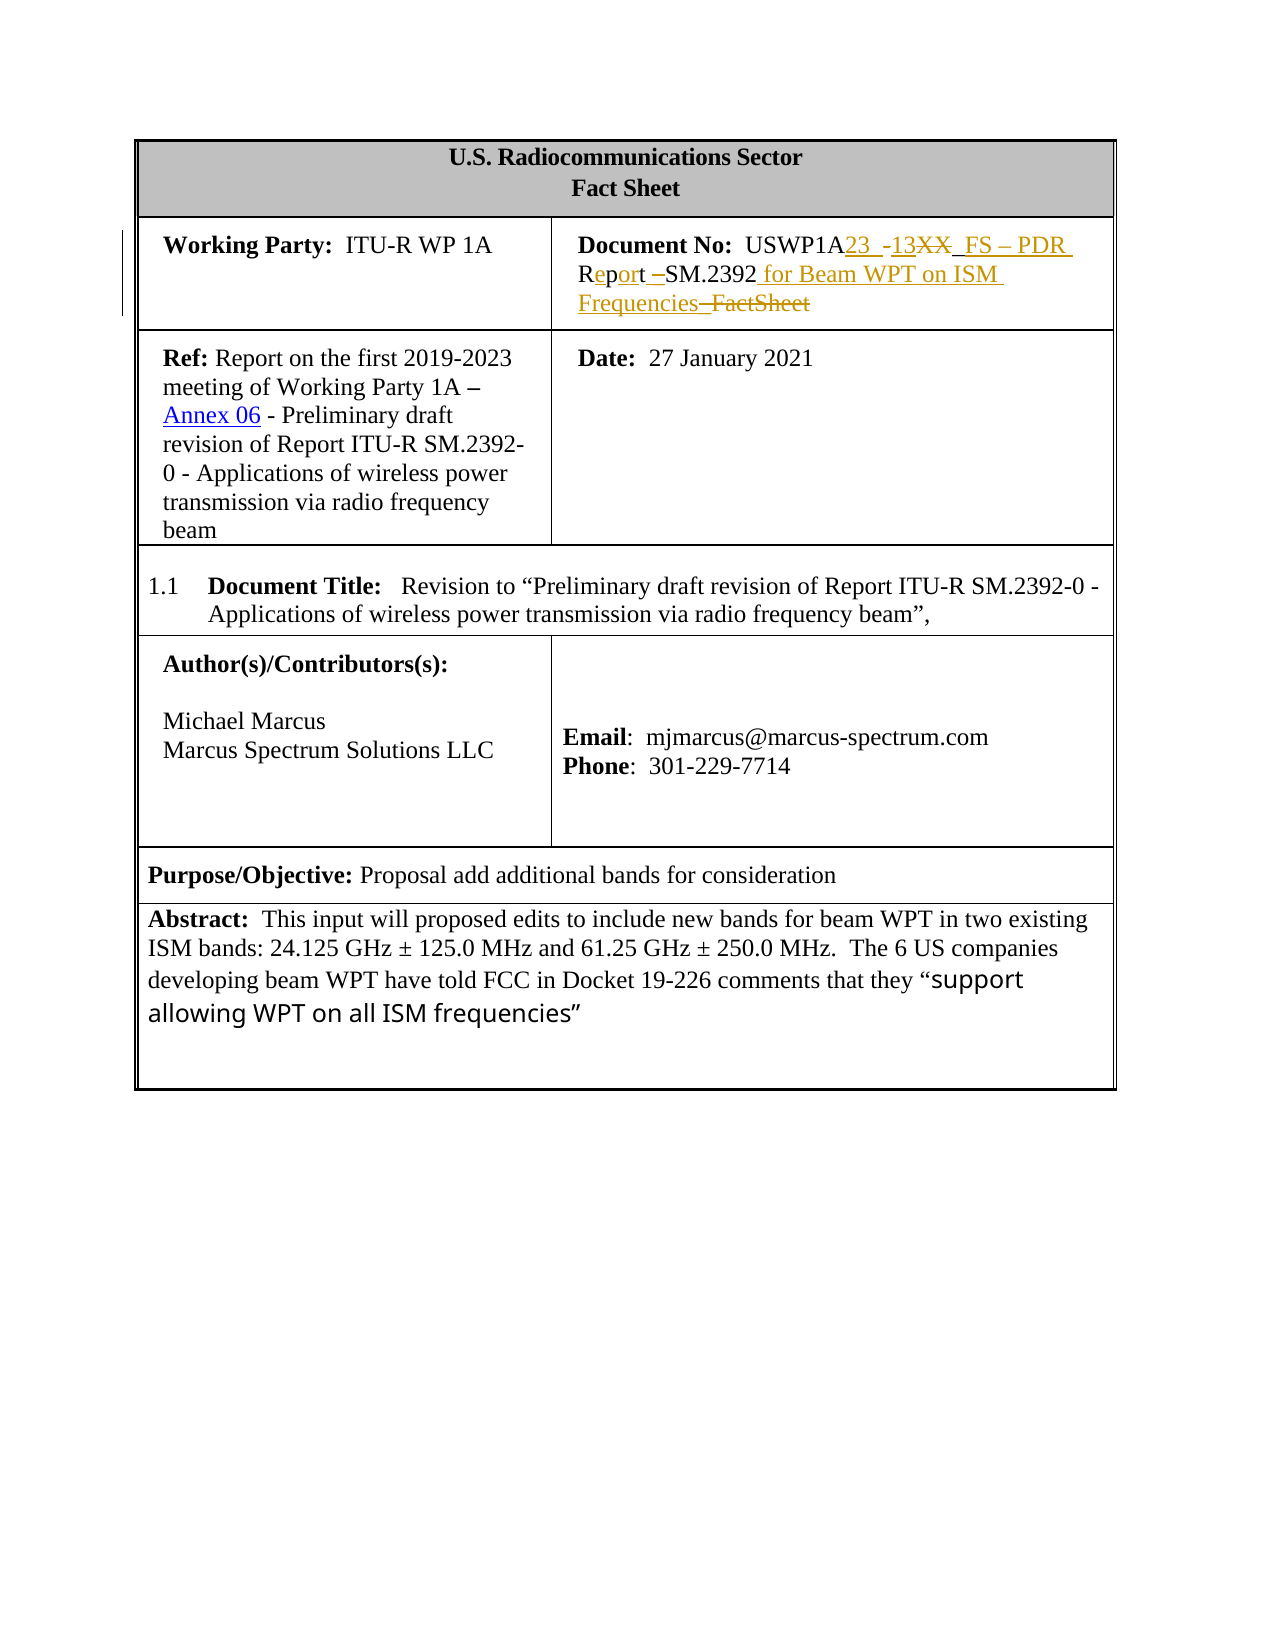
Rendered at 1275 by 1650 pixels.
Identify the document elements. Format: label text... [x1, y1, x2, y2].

table_cell Document No: USWP1A_RptSM.2392 [552, 218, 1113, 329]
table_cell Author(s)/Contributors(s): Michael Marcus Marcus Spectrum Solutions LLC [139, 636, 551, 846]
table_header U.S. Radiocommunications Sector Fact Sheet [139, 142, 1113, 216]
table_cell Email: mjmarcus@marcus-spectrum.com Phone: 301-229-7714 [552, 636, 1113, 846]
table_cell Document Title: Revision to “Preliminary draft revision of Report ITU-R SM.2392-0 - Applications of wireless power transmission via radio frequency beam”, [139, 546, 1113, 634]
table_cell Working Party: ITU-R WP 1A [139, 218, 551, 329]
table_cell Purpose/Objective: Proposal add additional bands for consideration [139, 848, 1113, 902]
table_cell Abstract: This input will proposed edits to include new bands for beam WPT in two existing ISM bands: 24.125 GHz ± 125.0 MHz and 61.25 GHz ± 250.0 MHz. The 6 US companies developing beam WPT have told FCC in Docket 19-226 comments that they “support allowing WPT on all ISM frequencies” [139, 904, 1113, 1088]
table_cell Ref: Report on the first 2019-2023 meeting of Working Party 1A – Annex 06 - Preliminary draft revision of Report ITU-R SM.2392-0 - Applications of wireless power transmission via radio frequency beam [139, 331, 551, 544]
table_cell Date: 27 January 2021 [552, 331, 1113, 544]
